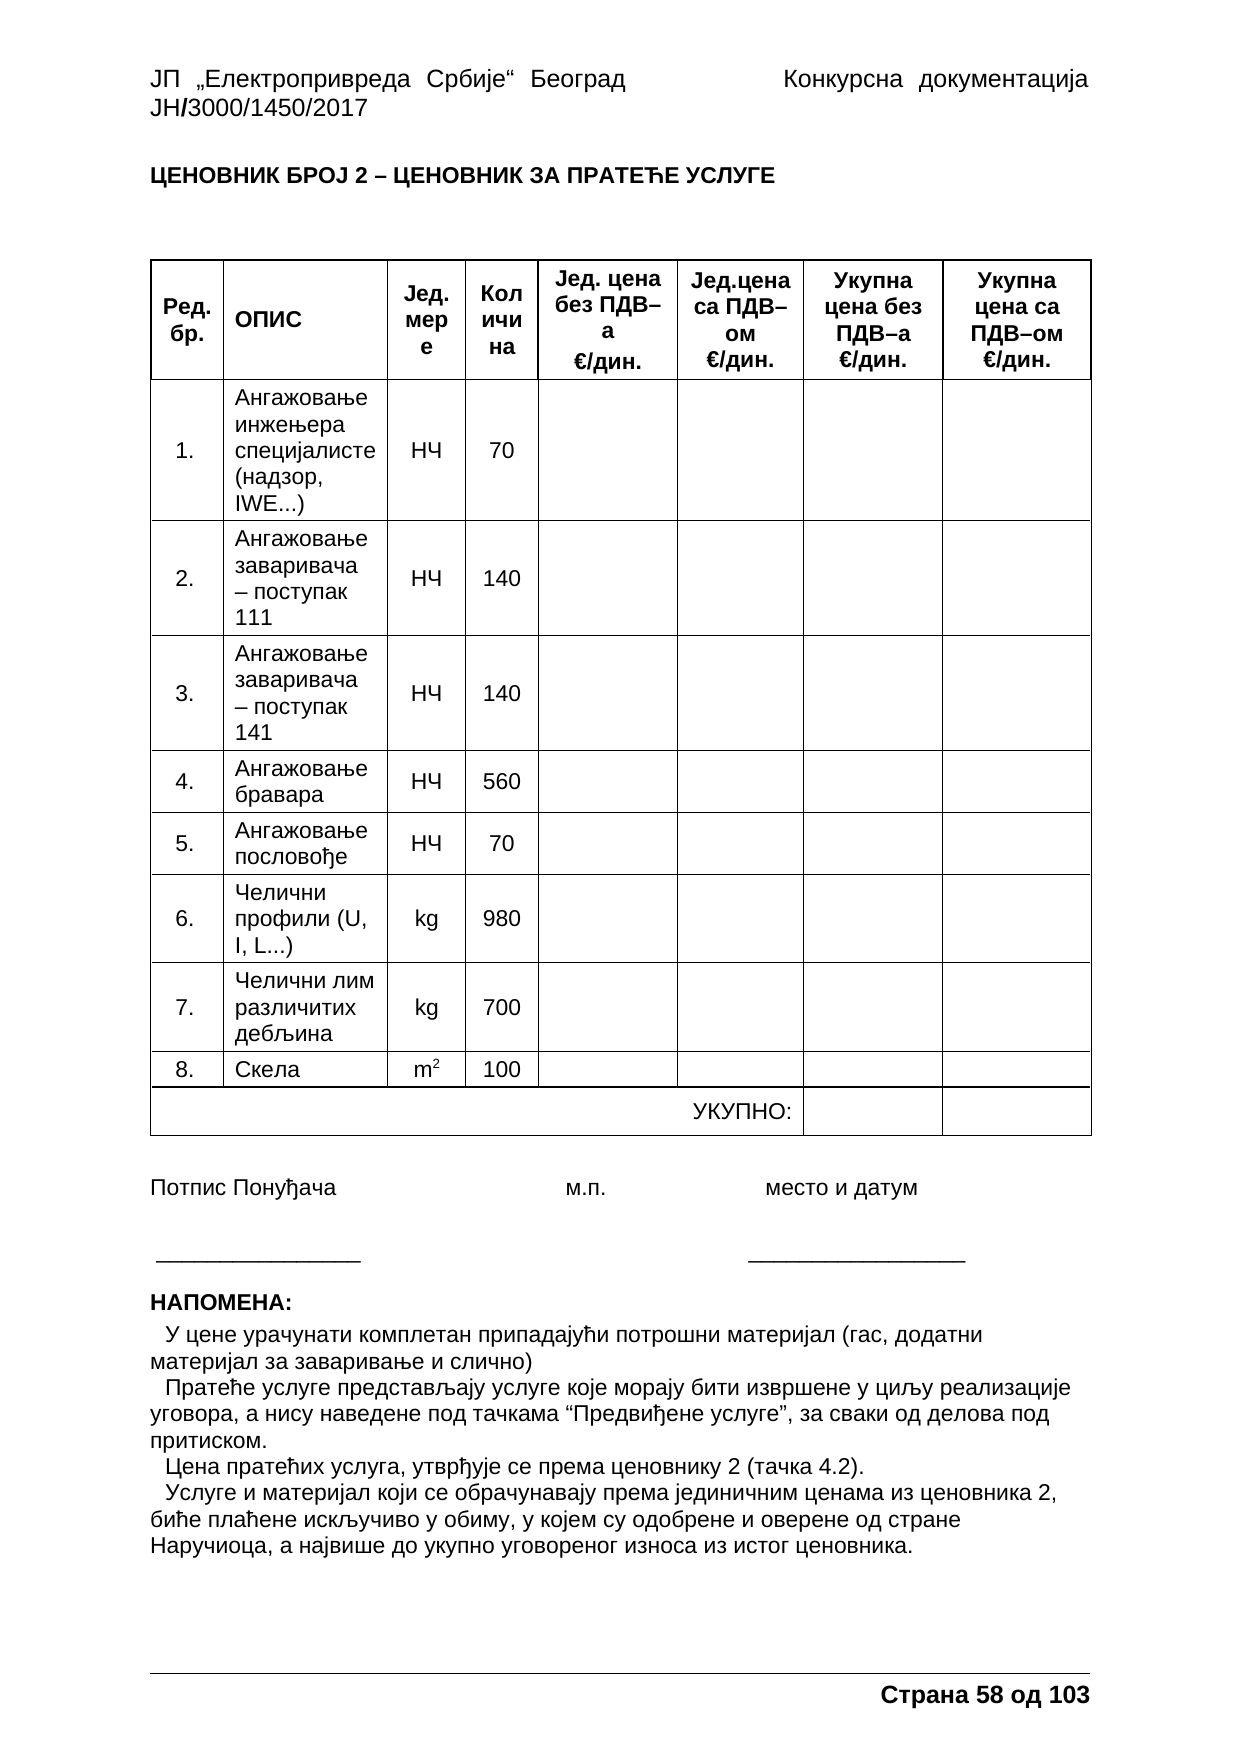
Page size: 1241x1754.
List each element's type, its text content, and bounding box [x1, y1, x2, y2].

text Цена пратећих услуга, утврђује се према ценовнику 2 (тачка 4.2). [150, 1453, 1090, 1479]
table_cell Челични лим различитих дебљина [224, 963, 387, 1051]
table_cell [804, 380, 942, 520]
table_cell 140 [466, 636, 538, 750]
table_cell [804, 875, 942, 962]
table_cell НЧ [388, 751, 465, 812]
table_cell m2 [388, 1052, 465, 1086]
table_cell [804, 636, 942, 750]
table_cell kg [388, 963, 465, 1051]
table_cell 700 [466, 963, 538, 1051]
table_cell Ангажовање бравара [224, 751, 387, 812]
text ________________ _________________ [150, 1237, 1090, 1264]
table_cell 140 [466, 521, 538, 635]
table_header ОПИС [224, 261, 387, 378]
table_cell 100 [466, 1052, 538, 1086]
table_cell [804, 813, 942, 874]
table_cell [539, 963, 677, 1051]
table_cell Челични профили (U, I, L...) [224, 875, 387, 962]
table_cell [943, 812, 1091, 874]
table_cell [678, 875, 803, 962]
table_cell 70 [466, 380, 538, 520]
table_cell [151, 875, 223, 962]
table_cell [804, 1088, 942, 1135]
table_cell [943, 750, 1091, 812]
table_cell [943, 380, 1091, 520]
table_header Укупна цена без ПДВ–а €/дин. [804, 261, 942, 378]
table_cell УКУПНО: [151, 1087, 803, 1135]
table_cell [678, 1052, 803, 1086]
table_header Ред. бр. [152, 261, 223, 378]
table_cell [678, 751, 803, 812]
table_cell [678, 636, 803, 750]
table_cell Ангажовање заваривача – поступак 111 [224, 521, 387, 635]
table_cell [539, 521, 677, 635]
table_cell [943, 874, 1091, 962]
table_cell [151, 751, 223, 812]
table_cell [539, 751, 677, 812]
table_cell [539, 380, 677, 520]
table_cell [151, 1052, 223, 1086]
table_cell 560 [466, 751, 538, 812]
table_cell 980 [466, 875, 538, 962]
table_cell [804, 1052, 942, 1086]
text НАПОМЕНА: [150, 1289, 1090, 1315]
table_cell НЧ [388, 380, 465, 520]
text Услуге и материјал који се обрачунавају према јединичним ценама из ценовника 2, биће плаћене искључиво у обиму, у којем су одобрене и оверене од стране Наручиоца, а највише до укупно уговореног износа из истог ценовника. [150, 1479, 1090, 1558]
table_cell [539, 813, 677, 874]
text ЦЕНОВНИК БРОЈ 2 – ЦЕНОВНИК ЗА ПРАТЕЋЕ услуге [150, 162, 1090, 189]
table_cell Ангажовање инжењера специјалисте (надзор, IWE...) [224, 380, 387, 520]
table_cell [678, 380, 803, 520]
table_cell [678, 813, 803, 874]
table_cell [151, 521, 223, 635]
table_cell НЧ [388, 813, 465, 874]
table_cell 70 [466, 813, 538, 874]
table_cell Скела [224, 1052, 387, 1086]
table_header Јед.ценаса ПДВ–ом €/дин. [678, 261, 803, 378]
table_cell [151, 636, 223, 750]
table_cell [539, 1052, 677, 1086]
table_cell [151, 963, 223, 1051]
text Пратеће услуге представљају услуге које морају бити извршене у циљу реализације уговора, а нису наведене под тачкама “Предвиђене услуге”, за сваки од делова под притиском. [150, 1374, 1090, 1453]
table_cell [943, 635, 1091, 750]
text Потпис Понуђача м.п. место и датум [150, 1173, 1090, 1200]
table_cell НЧ [388, 636, 465, 750]
table_cell [943, 520, 1091, 635]
table_header Укупна цена са ПДВ–ом €/дин. [944, 261, 1090, 378]
table_cell Ангажовање заваривача – поступак 141 [224, 636, 387, 750]
table_cell [151, 813, 223, 874]
table_header Количина [466, 261, 537, 378]
table_header Јед. цена без ПДВ–а €/дин. [539, 261, 677, 378]
table_cell [804, 751, 942, 812]
table_cell [804, 521, 942, 635]
table_cell [804, 963, 942, 1051]
table_cell [678, 521, 803, 635]
table_cell [539, 636, 677, 750]
text У цене урачунати комплетан припадајући потрошни материјал (гас, додатни материјал за заваривање и слично) [150, 1321, 1090, 1374]
table_cell [943, 1051, 1091, 1086]
table_cell [539, 875, 677, 962]
table_cell [678, 963, 803, 1051]
table_cell [151, 380, 223, 520]
table_cell Ангажовање пословође [224, 813, 387, 874]
table_cell [943, 962, 1091, 1051]
table_cell kg [388, 875, 465, 962]
table_cell НЧ [388, 521, 465, 635]
table_header Јед. мере [388, 261, 465, 378]
table_cell [943, 1086, 1091, 1135]
